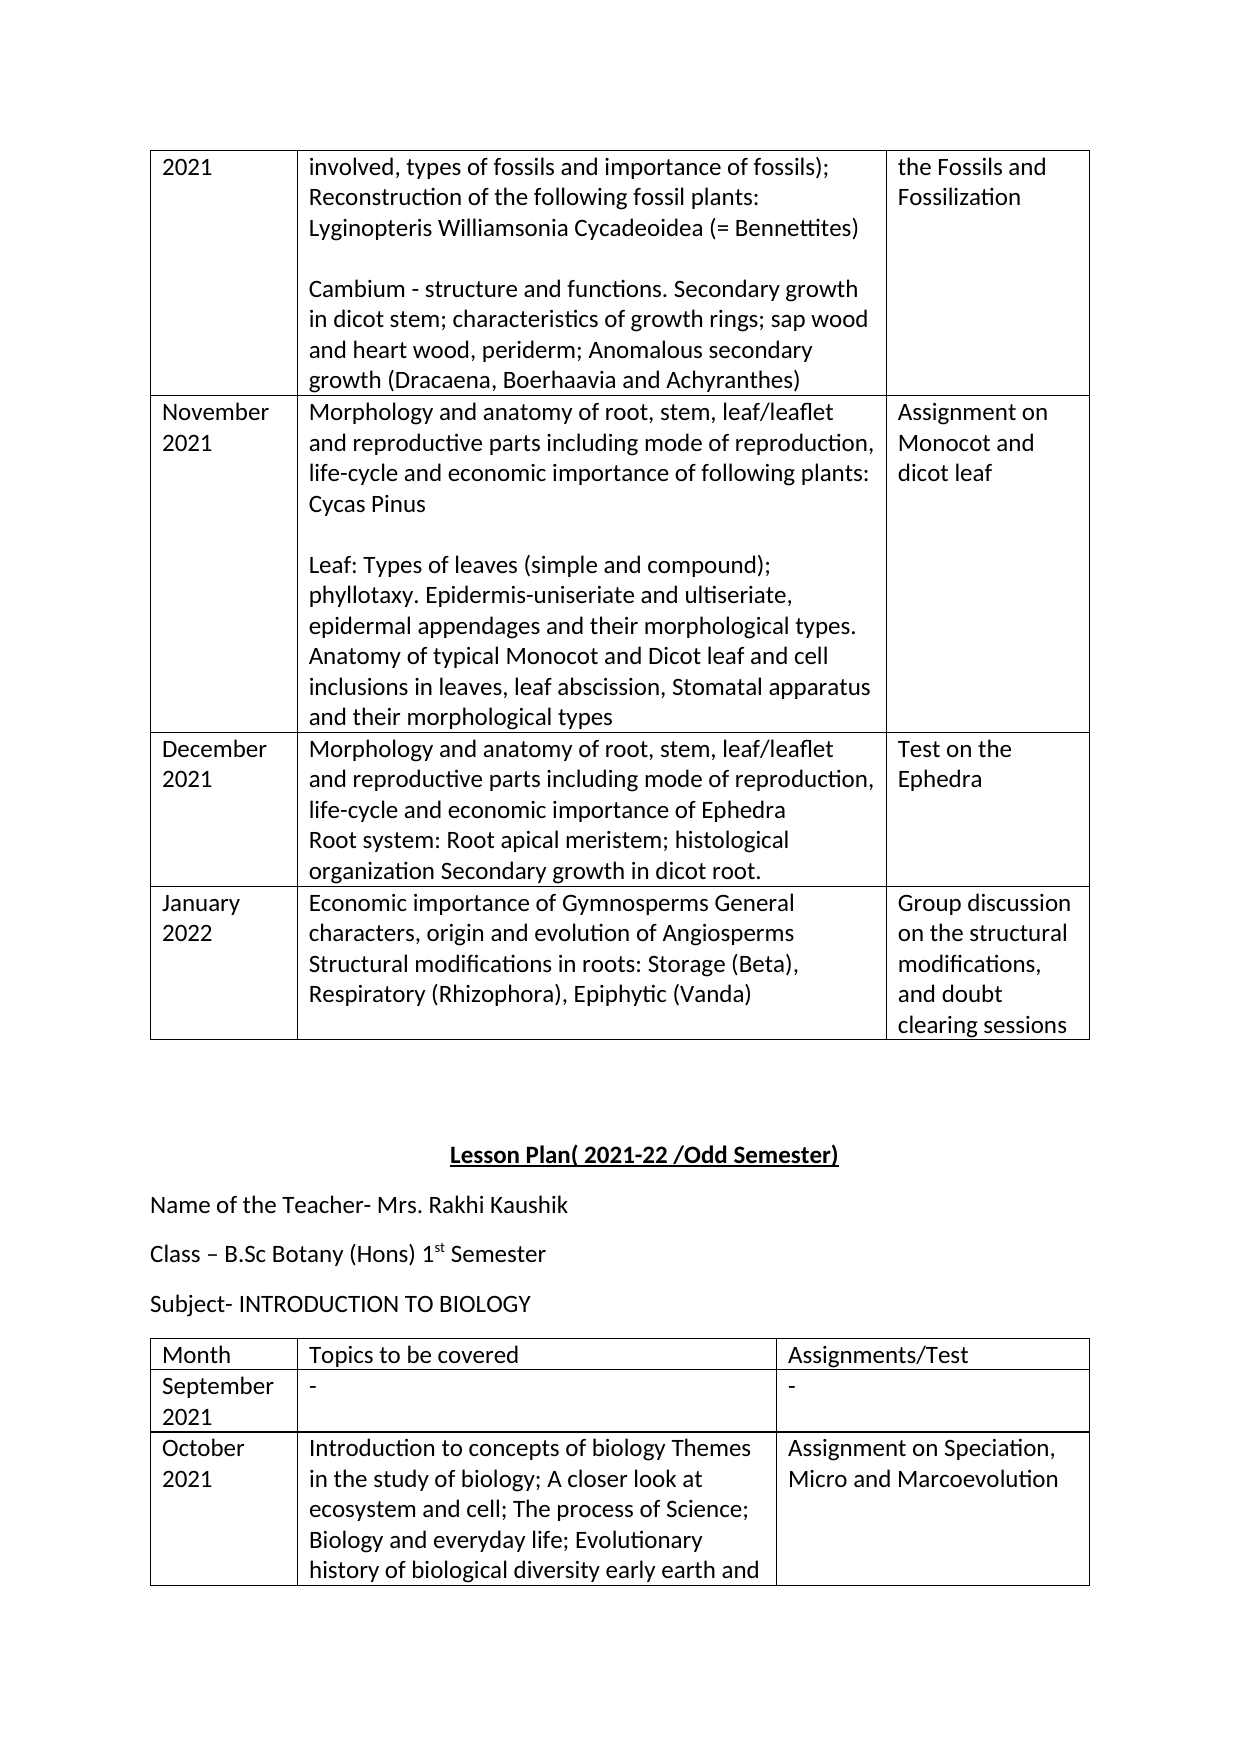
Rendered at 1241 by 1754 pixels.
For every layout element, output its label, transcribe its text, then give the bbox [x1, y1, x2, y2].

table_cell Test on the Ephedra [887, 733, 1089, 886]
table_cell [298, 151, 886, 395]
table_cell Morphology and anatomy of root, stem, leaf/leaflet and reproductive parts including mode of reproduction, life-cycle and economic importance of Ephedra Root system: Root apical meristem; histological organization Secondary growth in dicot root. [298, 733, 886, 886]
table_cell Morphology and anatomy of root, stem, leaf/leaflet and reproductive parts including mode of reproduction, life-cycle and economic importance of following plants: Cycas Pinus Leaf: Types of leaves (simple and compound); phyllotaxy. Epidermis-uniseriate and ultiseriate, epidermal appendages and their morphological types. Anatomy of typical Monocot and Dicot leaf and cell inclusions in leaves, leaf abscission, Stomatal apparatus and their morphological types [298, 396, 886, 732]
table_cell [887, 151, 1089, 395]
table_header Topics to be covered [298, 1339, 776, 1369]
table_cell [298, 1433, 776, 1585]
text Subject- INTRODUCTION TO BIOLOGY [150, 1288, 1090, 1319]
table_cell January 2022 [151, 887, 297, 1039]
text Class – B.Sc Botany (Hons) 1st Semester [150, 1239, 1090, 1269]
table_cell - [777, 1370, 1089, 1431]
table_cell November 2021 [151, 396, 297, 732]
table_cell Group discussion on the structural modifications, and doubt clearing sessions [887, 887, 1089, 1039]
table_cell October 2021 [151, 1433, 297, 1585]
text Name of the Teacher- Mrs. Rakhi Kaushik [150, 1189, 1090, 1219]
table_cell October 2021 [151, 151, 297, 395]
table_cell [777, 1433, 1089, 1585]
table_cell Economic importance of Gymnosperms General characters, origin and evolution of Angiosperms Structural modifications in roots: Storage (Beta), Respiratory (Rhizophora), Epiphytic (Vanda) [298, 887, 886, 1039]
table_cell December 2021 [151, 733, 297, 886]
text Lesson Plan( 2021-22 /Odd Semester) [375, 1139, 1090, 1170]
table_cell Assignment on Monocot and dicot leaf [887, 396, 1089, 732]
table_cell - [298, 1370, 776, 1431]
table_cell September 2021 [151, 1370, 297, 1431]
table_header Assignments/Test [777, 1339, 1089, 1369]
table_header Month [151, 1339, 297, 1369]
